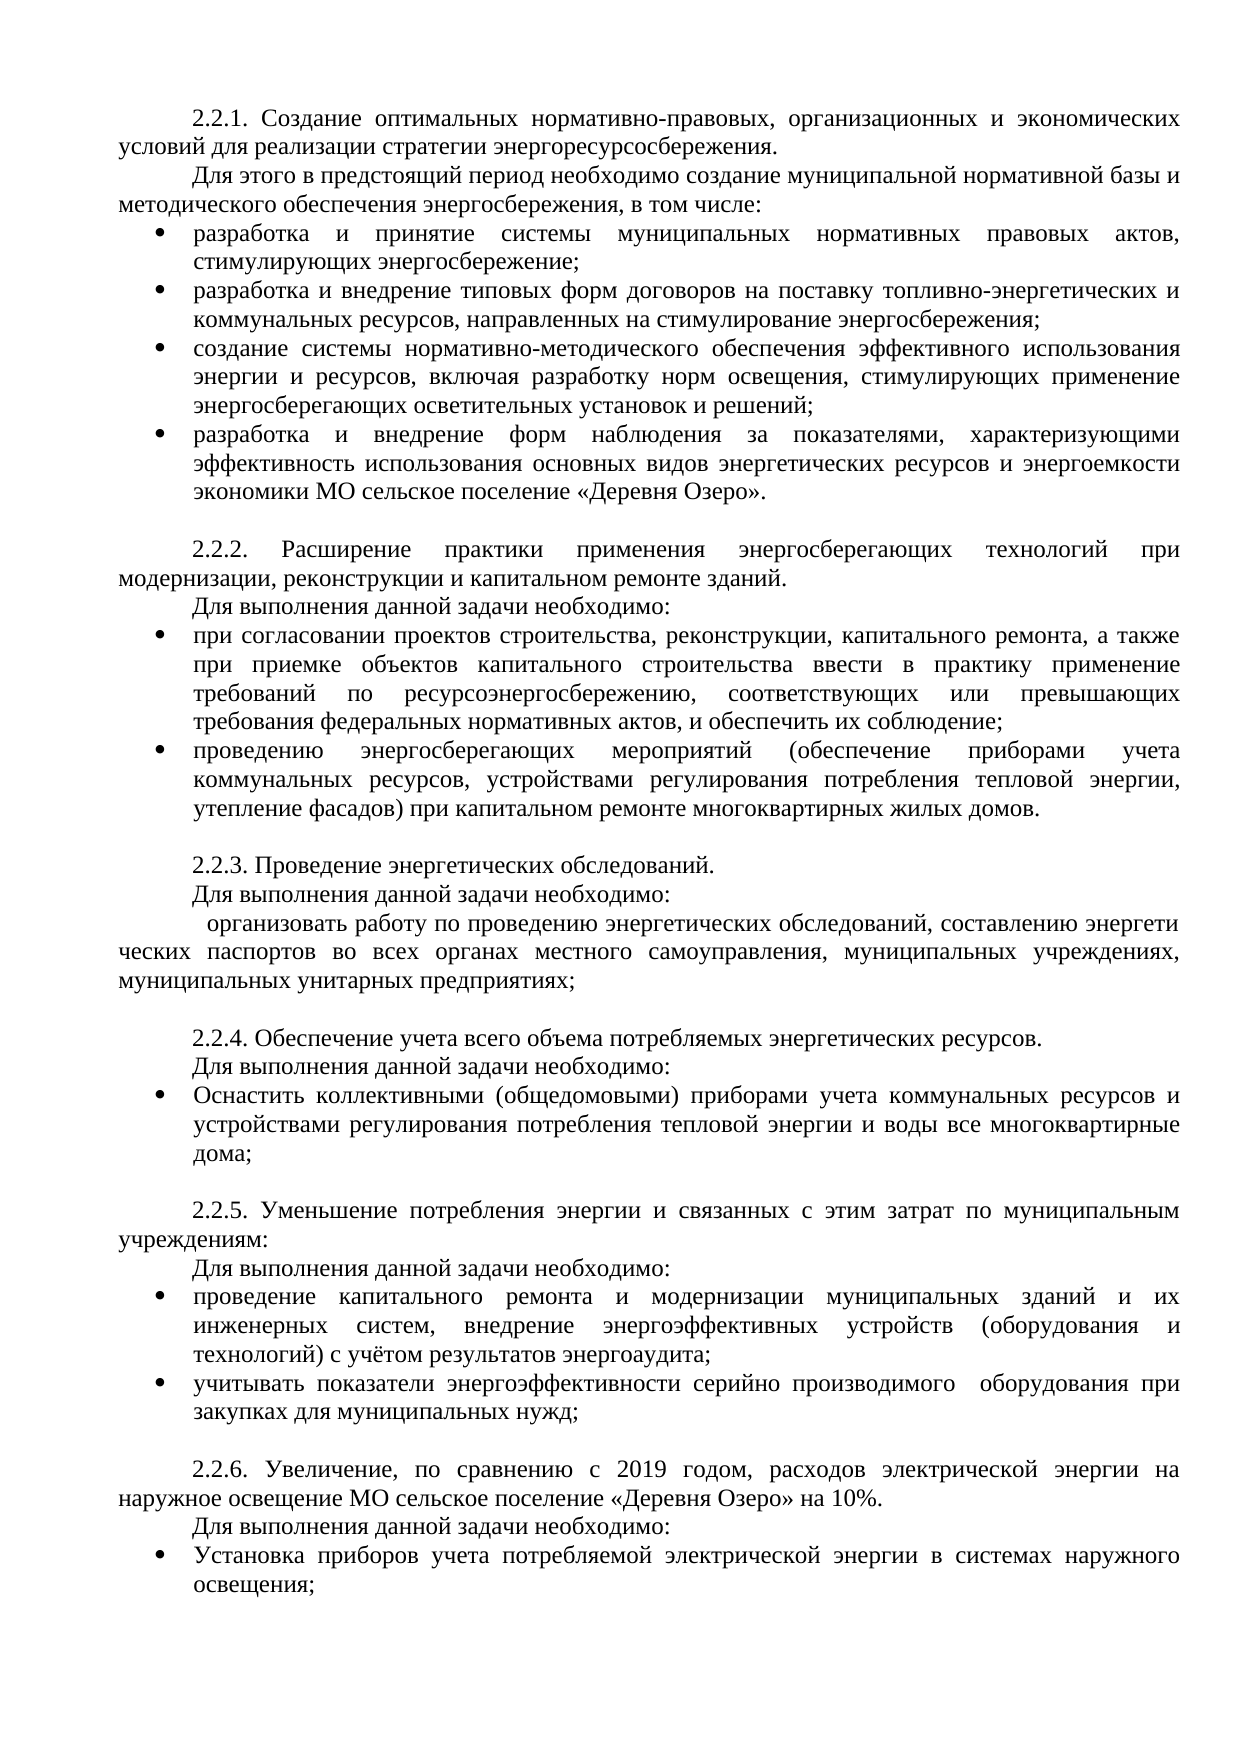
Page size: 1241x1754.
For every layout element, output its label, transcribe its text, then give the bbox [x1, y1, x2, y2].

list создание системы нормативно-методического обеспечения эффективного использования энергии и ресурсов, включая разработку норм освещения, стимулирующих применение энергосберегающих осветительных установок и решений; [156, 333, 1181, 419]
list проведение капитального ремонта и модернизации муниципальных зданий и их инженерных систем, внедрение энергоэффективных устройств (оборудования и технологий) с учётом результатов энергоаудита; [156, 1281, 1181, 1368]
text 2.2.4. Обеспечение учета всего объема потребляемых энергетических ресурсов. [118, 1023, 1181, 1051]
text Для выполнения данной задачи необходимо: [118, 1253, 1181, 1281]
text 2.2.3. Проведение энергетических обследований. [118, 850, 1181, 879]
list учитывать показатели энергоэффективности серийно производимого оборудования при закупках для муниципальных нужд; [156, 1368, 1181, 1425]
text 2.2.6. Увеличение, по сравнению с 2019 годом, расходов электрической энергии на наружное освещение МО сельское поселение «Деревня Озеро» на 10%. [118, 1454, 1181, 1511]
list при согласовании проектов строительства, реконструкции, капитального ремонта, а также при приемке объектов капитального строительства ввести в практику применение требований по ресурсоэнергосбережению, соответствующих или превышающих требования федеральных нормативных актов, и обеспечить их соблюдение; [156, 620, 1181, 735]
text 2.2.1. Создание оптимальных нормативно-правовых, организационных и экономических условий для реализации стратегии энергоресурсосбережения. [118, 103, 1181, 160]
list разработка и внедрение форм наблюдения за показателями, характеризующими эффективность использования основных видов энергетических ресурсов и энергоемкости экономики МО сельское поселение «Деревня Озеро». [156, 419, 1181, 505]
list разработка и внедрение типовых форм договоров на поставку топливно-энергетических и коммунальных ресурсов, направленных на стимулирование энергосбережения; [156, 275, 1181, 333]
text Для выполнения данной задачи необходимо: [118, 591, 1181, 620]
text 2.2.2. Расширение практики применения энергосберегающих технологий при модернизации, реконструкции и капитальном ремонте зданий. [118, 534, 1181, 591]
text организовать работу по проведению энергетических обследований, составлению энергети ческих паспортов во всех органах местного самоуправления, муниципальных учреждениях, муниципальных унитарных предприятиях; [118, 908, 1181, 994]
list Оснастить коллективными (общедомовыми) приборами учета коммунальных ресурсов и устройствами регулирования потребления тепловой энергии и воды все многоквартирные дома; [156, 1080, 1181, 1166]
text Для выполнения данной задачи необходимо: [118, 1511, 1181, 1540]
text Для выполнения данной задачи необходимо: [118, 1051, 1181, 1080]
text Для выполнения данной задачи необходимо: [118, 879, 1181, 908]
list Установка приборов учета потребляемой электрической энергии в системах наружного освещения; [156, 1540, 1181, 1598]
text Для этого в предстоящий период необходимо создание муниципальной нормативной базы и методического обеспечения энергосбережения, в том числе: [118, 160, 1181, 218]
text 2.2.5. Уменьшение потребления энергии и связанных с этим затрат по муниципальным учреждениям: [118, 1195, 1181, 1253]
list разработка и принятие системы муниципальных нормативных правовых актов, стимулирующих энергосбережение; [156, 218, 1181, 275]
list проведению энергосберегающих мероприятий (обеспечение приборами учета коммунальных ресурсов, устройствами регулирования потребления тепловой энергии, утепление фасадов) при капитальном ремонте многоквартирных жилых домов. [156, 735, 1181, 821]
